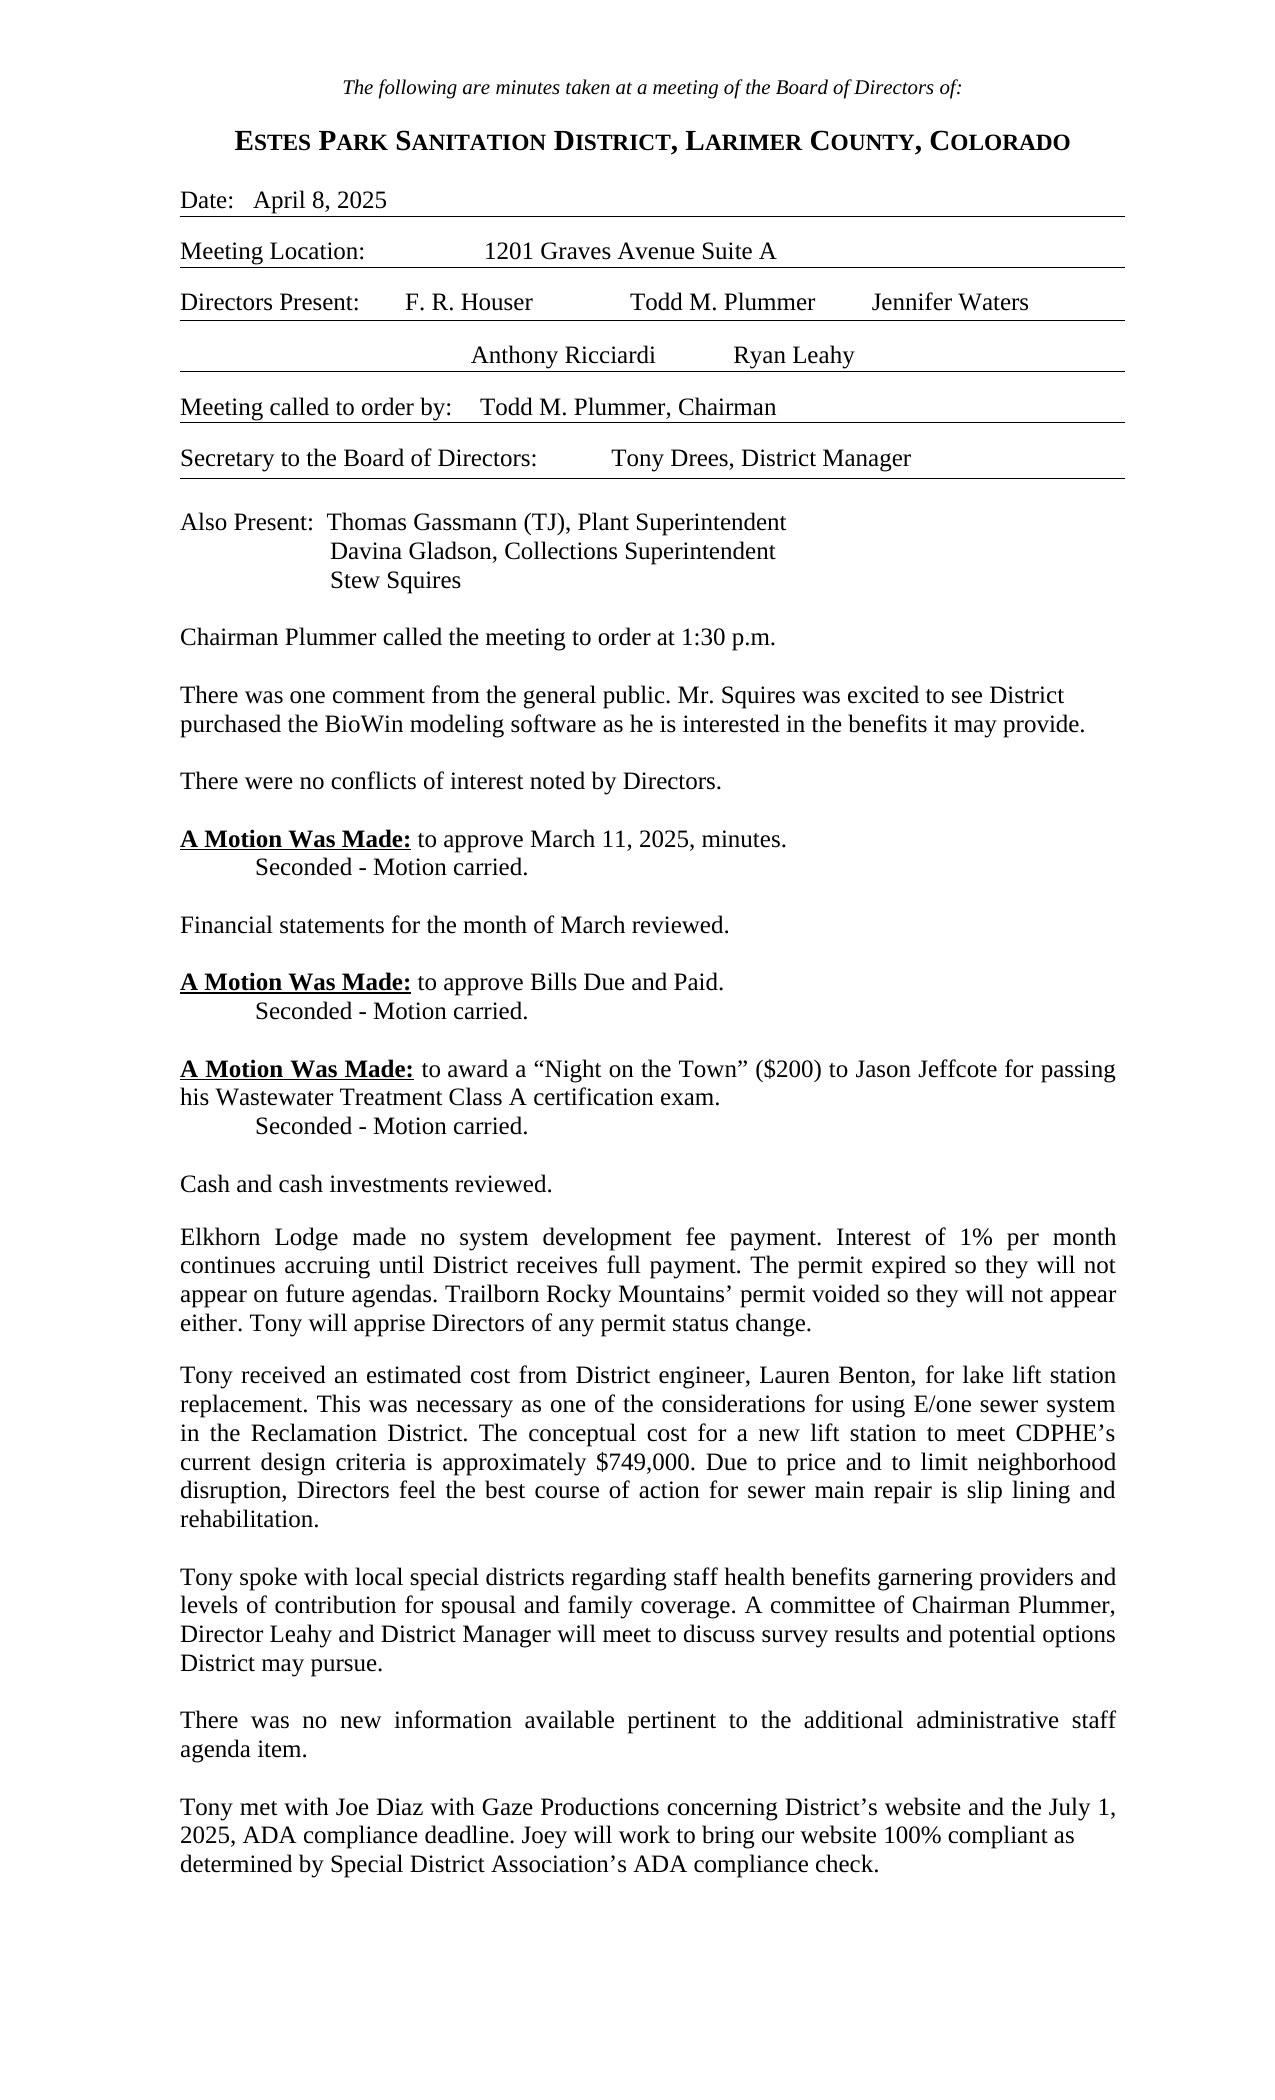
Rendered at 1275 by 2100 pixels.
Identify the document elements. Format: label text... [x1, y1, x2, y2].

text Stew Squires [180, 565, 1117, 594]
text Chairman Plummer called the meeting to order at 1:30 p.m. [180, 622, 1117, 651]
text There was no new information available pertinent to the additional administrative staff agenda item. [180, 1706, 1117, 1763]
text Tony received an estimated cost from District engineer, Lauren Benton, for lake lift station replacement. This was necessary as one of the considerations for using E/one sewer system in the Reclamation District. The conceptual cost for a new lift station to meet CDPHE’s current design criteria is approximately $749,000. Due to price and to limit neighborhood disruption, Directors feel the best course of action for sewer main repair is slip lining and rehabilitation. [180, 1361, 1117, 1533]
text A Motion Was Made: to award a “Night on the Town” ($200) to Jason Jeffcote for passing his Wastewater Treatment Class A certification exam. [180, 1054, 1117, 1111]
text Tony spoke with local special districts regarding staff health benefits garnering providers and levels of contribution for spousal and family coverage. A committee of Chairman Plummer, Director Leahy and District Manager will meet to discuss survey results and potential options District may pursue. [180, 1562, 1117, 1677]
subtitle Meeting Location: 1201 Graves Avenue Suite A [180, 236, 1125, 267]
subtitle Anthony Ricciardi Ryan Leahy [180, 341, 1125, 371]
text Seconded - Motion carried. [180, 996, 1117, 1025]
text Cash and cash investments reviewed. [180, 1169, 1117, 1197]
text Davina Gladson, Collections Superintendent [180, 536, 1117, 565]
text Seconded - Motion carried. [180, 852, 1117, 881]
text Meeting called to order by: Todd M. Plummer, Chairman [180, 392, 1125, 422]
text A Motion Was Made: to approve March 11, 2025, minutes. [180, 824, 1117, 852]
text Date: April 8, 2025 [180, 185, 1125, 216]
text Also Present: Thomas Gassmann (TJ), Plant Superintendent [180, 507, 1117, 536]
subtitle Estes Park Sanitation District, Larimer County, Colorado [180, 123, 1125, 157]
text Seconded - Motion carried. [180, 1111, 1117, 1140]
text A Motion Was Made: to approve Bills Due and Paid. [180, 967, 1117, 996]
text The following are minutes taken at a meeting of the Board of Directors of: [180, 75, 1125, 99]
text Tony met with Joe Diaz with Gaze Productions concerning District’s website and the July 1, 2025, ADA compliance deadline. Joey will work to bring our website 100% compliant as [180, 1792, 1117, 1849]
subtitle Secretary to the Board of Directors: Tony Drees, District Manager [180, 443, 1125, 478]
text Financial statements for the month of March reviewed. [180, 910, 1117, 939]
text determined by Special District Association’s ADA compliance check. [180, 1849, 1117, 1878]
text Elkhorn Lodge made no system development fee payment. Interest of 1% per month continues accruing until District receives full payment. The permit expired so they will not appear on future agendas. Trailborn Rocky Mountains’ permit voided so they will not appear either. Tony will apprise Directors of any permit status change. [180, 1222, 1117, 1337]
text Directors Present: F. R. Houser Todd M. Plummer Jennifer Waters [180, 287, 1125, 320]
text purchased the BioWin modeling software as he is interested in the benefits it may provide. [180, 709, 1117, 737]
text There was one comment from the general public. Mr. Squires was excited to see District [180, 680, 1117, 709]
text There were no conflicts of interest noted by Directors. [180, 766, 1117, 795]
